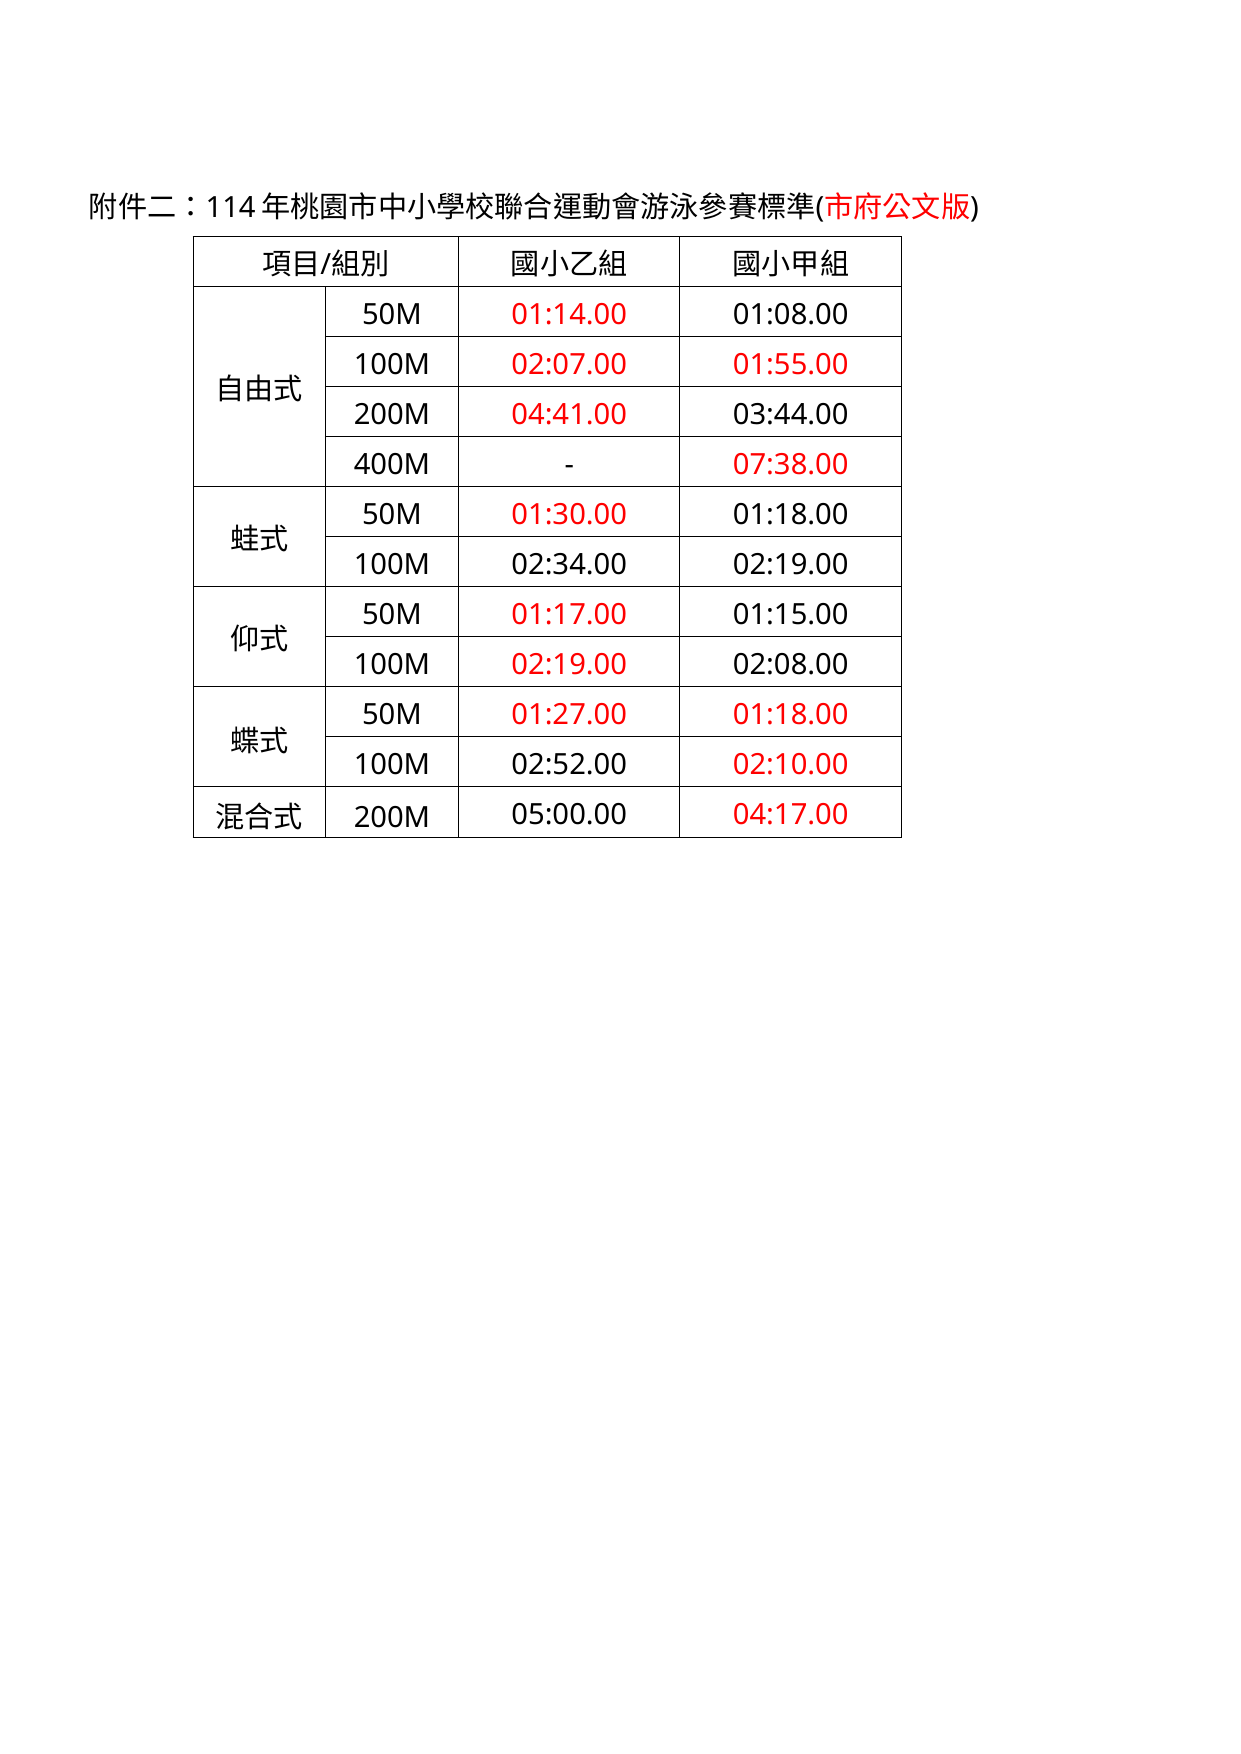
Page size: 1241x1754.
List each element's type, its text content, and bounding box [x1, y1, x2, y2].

table_cell 01:15.00 [680, 587, 901, 636]
table_cell 50M [326, 587, 458, 636]
table_cell 02:10.00 [680, 737, 901, 786]
table_cell 02:07.00 [459, 337, 679, 386]
table_cell 02:52.00 [459, 737, 679, 786]
table_cell 03:44.00 [680, 387, 901, 436]
table_cell 200M [326, 787, 458, 837]
table_cell 100M [326, 737, 458, 786]
table_cell 混合式 [194, 787, 325, 837]
table_cell 01:14.00 [459, 287, 679, 336]
table_cell 05:00.00 [459, 787, 679, 837]
table_cell 04:17.00 [680, 787, 901, 837]
table_cell 50M [326, 287, 458, 336]
table_cell 200M [326, 387, 458, 436]
table_cell 100M [326, 337, 458, 386]
table_header 項目/組別 [194, 237, 458, 286]
table_cell 01:18.00 [680, 487, 901, 536]
table_cell 蝶式 [194, 687, 325, 786]
table_header 國小乙組 [459, 237, 679, 286]
table_cell 蛙式 [194, 487, 325, 586]
table_cell 仰式 [194, 587, 325, 686]
table_cell 01:30.00 [459, 487, 679, 536]
text 附件二：114年桃園市中小學校聯合運動會游泳參賽標準(市府公文版) [89, 183, 1152, 226]
table_cell 04:41.00 [459, 387, 679, 436]
table_cell 01:08.00 [680, 287, 901, 336]
table_cell 02:19.00 [680, 537, 901, 586]
table_cell 自由式 [194, 287, 325, 486]
table_cell 01:17.00 [459, 587, 679, 636]
table_cell 100M [326, 537, 458, 586]
table_header 國小甲組 [680, 237, 901, 286]
table_cell 02:08.00 [680, 637, 901, 686]
table_cell 07:38.00 [680, 437, 901, 486]
table_cell 01:55.00 [680, 337, 901, 386]
table_cell 02:19.00 [459, 637, 679, 686]
table_cell 01:27.00 [459, 687, 679, 736]
table_cell 50M [326, 687, 458, 736]
table_cell 400M [326, 437, 458, 486]
table_cell 50M [326, 487, 458, 536]
table_cell - [459, 437, 679, 486]
table_cell 02:34.00 [459, 537, 679, 586]
table_cell 01:18.00 [680, 687, 901, 736]
table_cell 100M [326, 637, 458, 686]
